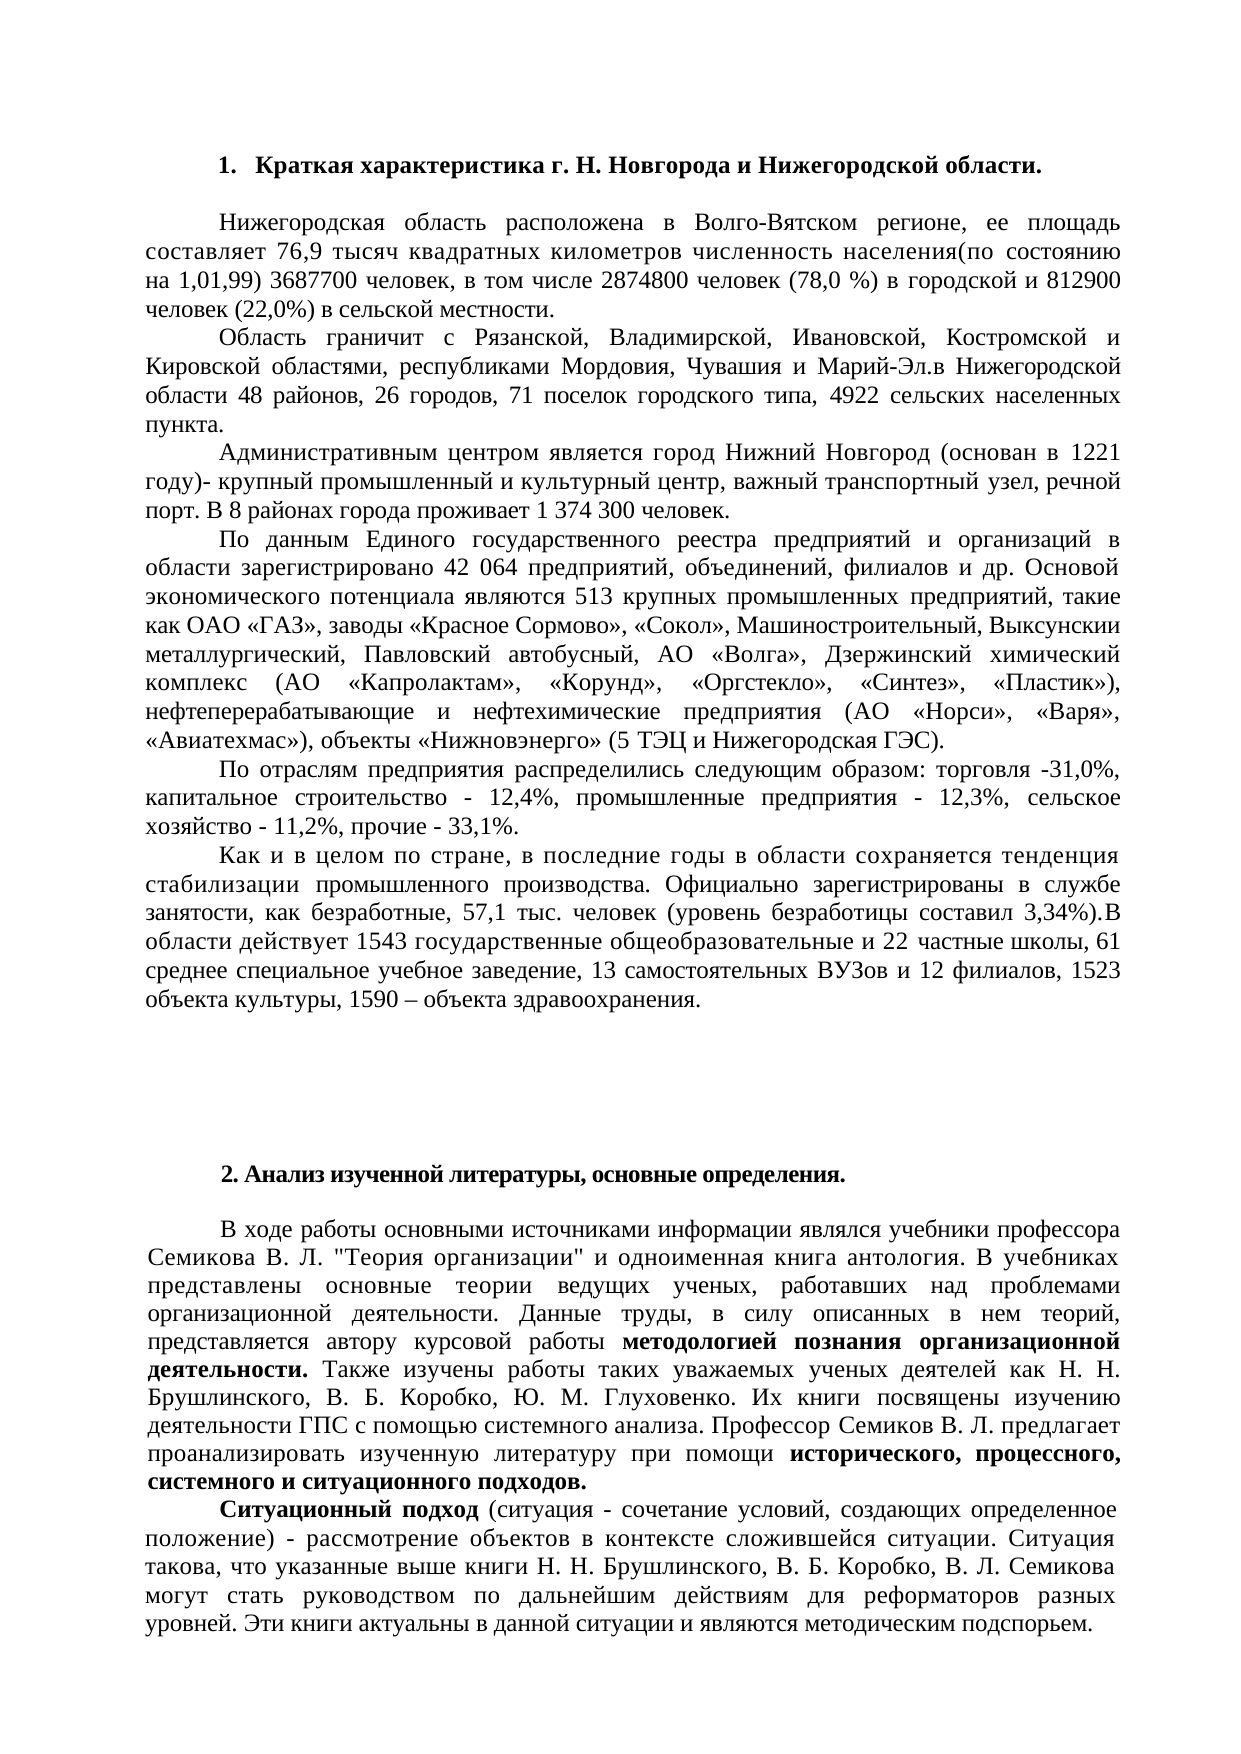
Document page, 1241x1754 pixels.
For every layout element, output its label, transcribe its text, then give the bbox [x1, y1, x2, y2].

text Как и в целом по стране, в последние годы в области сохраняется тенденция стабилизации промышленного производства. Официально зарегистрированы в службе занятости, как безработные, 57,1 тыс. человек (уровень безработицы составил 3,34%).В области действует 1543 государственные общеобразовательные и 22 частные школы, 61 среднее специальное учебное заведение, 13 самостоятельных ВУЗов и 12 филиалов, 1523 объекта культуры, 1590 – объекта здравоохранения. [145, 840, 1121, 1012]
text По отраслям предприятия распределились следующим образом: торговля -31,0%, капитальное строительство - 12,4%, промышленные предприятия - 12,3%, сельское хозяйство - 11,2%, прочие - 33,1%. [145, 754, 1121, 840]
text Административным центром является город Нижний Новгород (основан в 1221 году)- крупный промышленный и культурный центр, важный транспортный узел, речной порт. В 8 районах города проживает 1 374 300 человек. [145, 437, 1121, 524]
text 2. Анализ изученной литературы, основные определения. [221, 1159, 1121, 1188]
text В ходе работы основными источниками информации являлся учебники профессора Семикова В. Л. "Теория организации" и одноименная книга антология. В учебниках представлены основные теории ведущих ученых, работавших над проблемами организационной деятельности. Данные труды, в силу описанных в нем теорий, представляется автору курсовой работы методологией познания организационной деятельности. Также изучены работы таких уважаемых ученых деятелей как Н. Н. Брушлинского, В. Б. Коробко, Ю. М. Глуховенко. Их книги посвящены изучению деятельности ГПС с помощью системного анализа. Профессор Семиков В. Л. предлагает проанализировать изученную литературу при помощи исторического, процессного, системного и ситуационного подходов. [147, 1215, 1121, 1495]
text Нижегородская область расположена в Волго-Вятском регионе, ее площадь составляет 76,9 тысяч квадратных километров численность населения(по состоянию на 1,01,99) 3687700 человек, в том числе 2874800 человек (78,0 %) в городской и 812900 человек (22,0%) в сельской местности. [145, 207, 1121, 322]
text По данным Единого государственного реестра предприятий и организаций в области зарегистрировано 42 064 предприятий, объединений, филиалов и др. Основой экономического потенциала являются 513 крупных промышленных предприятий, такие как ОАО «ГАЗ», заводы «Красное Сормово», «Сокол», Машиностроительный, Выксунскии металлургический, Павловский автобусный, АО «Волга», Дзержинский химический комплекс (АО «Капролактам», «Корунд», «Оргстекло», «Синтез», «Пластик»), нефтеперерабатывающие и нефтехимические предприятия (АО «Норси», «Варя», «Авиатехмас»), объекты «Нижновэнерго» (5 ТЭЦ и Нижегородская ГЭС). [145, 524, 1121, 754]
text Ситуационный подход (ситуация - сочетание условий, создающих определенное положение) - рассмотрение объектов в контексте сложившейся ситуации. Ситуация такова, что указанные выше книги Н. Н. Брушлинского, В. Б. Коробко, В. Л. Семикова могут стать руководством по дальнейшим действиям для реформаторов разных уровней. Эти книги актуальны в данной ситуации и являются методическим подспорьем. [145, 1495, 1117, 1638]
text Область граничит с Рязанской, Владимирской, Ивановской, Костромской и Кировской областями, республиками Мордовия, Чувашия и Марий-Эл.в Нижегородской области 48 районов, 26 городов, 71 поселок городского типа, 4922 сельских населенных пункта. [145, 322, 1121, 437]
list Краткая характеристика г. Н. Новгорода и Нижегородской области. [218, 150, 1121, 179]
